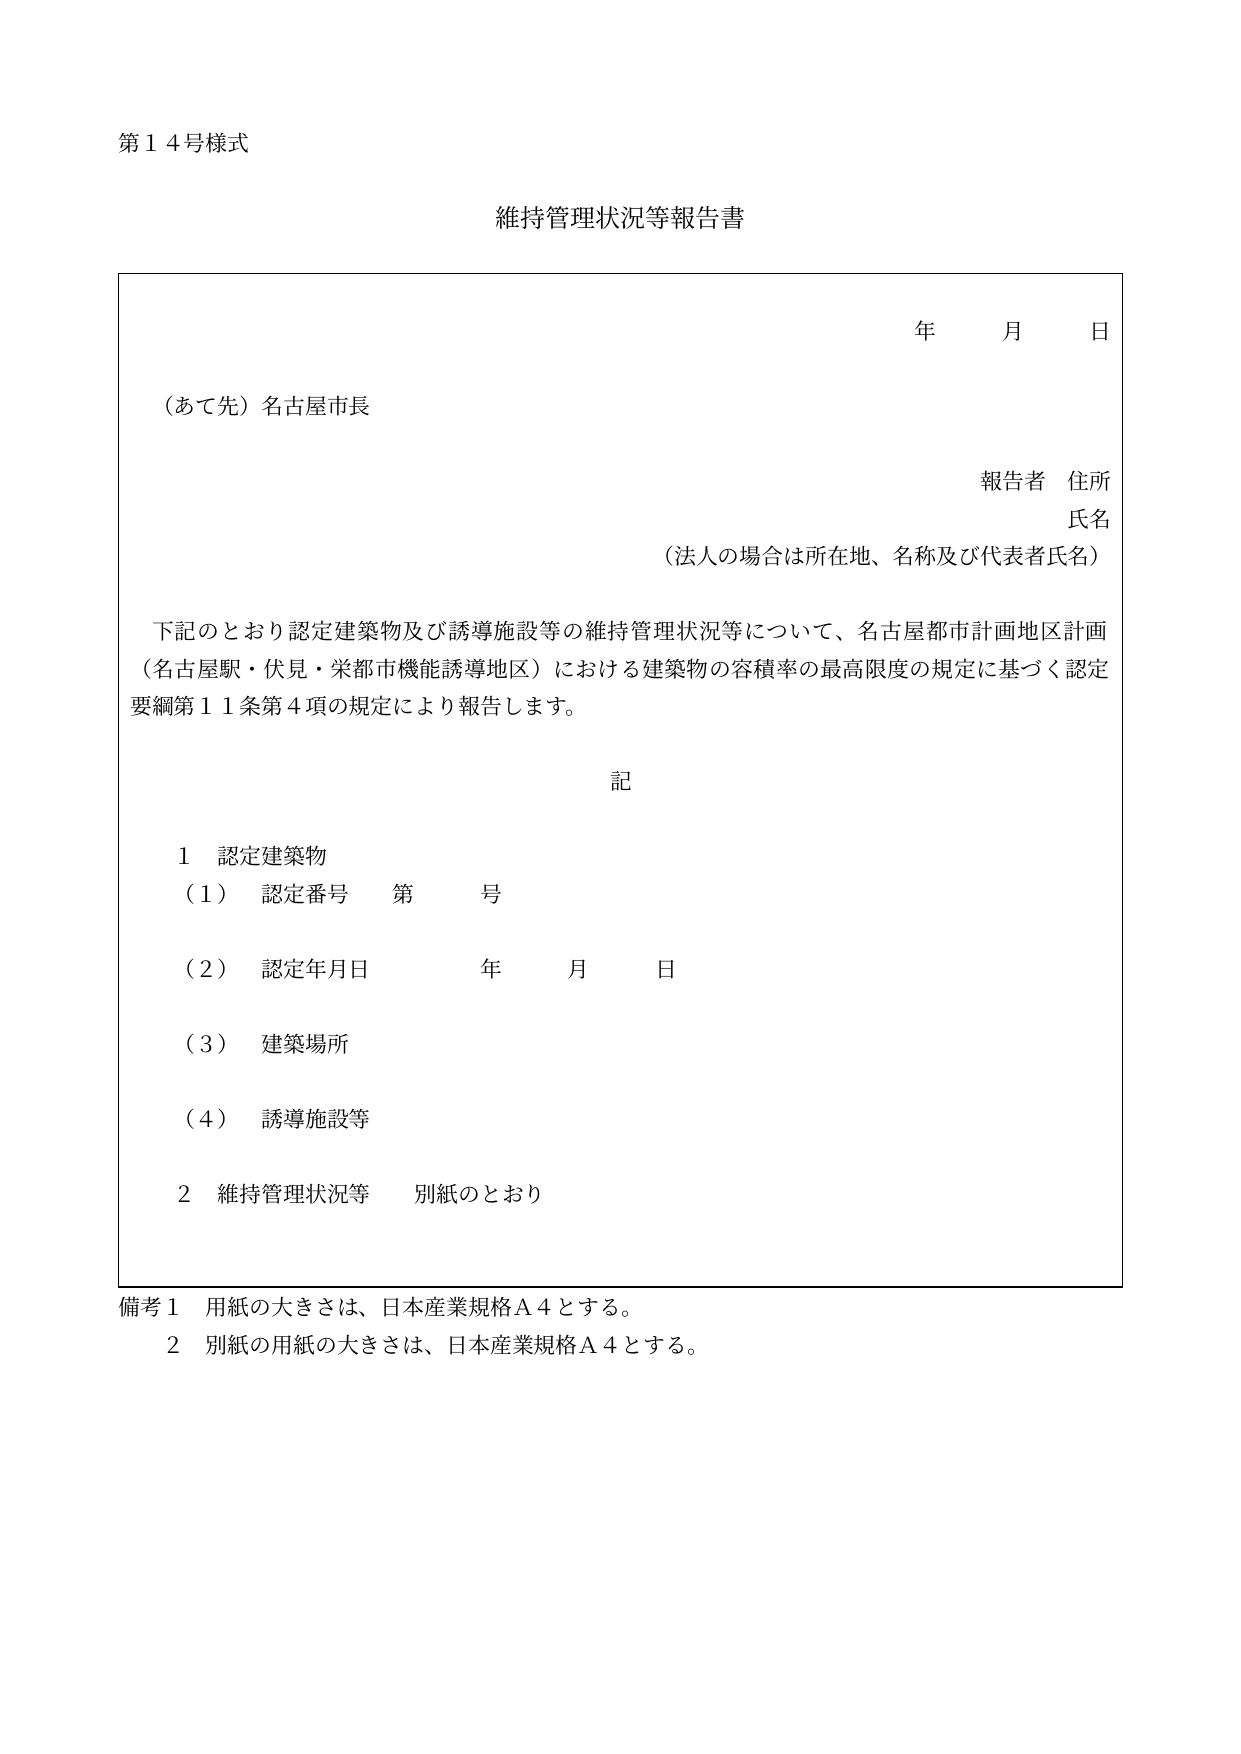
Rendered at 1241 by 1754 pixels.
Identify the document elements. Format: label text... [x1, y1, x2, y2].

text 備考１ 用紙の大きさは、日本産業規格Ａ４とする。 [118, 1288, 1122, 1325]
text 第１４号様式 [118, 123, 1122, 160]
text ２ 別紙の用紙の大きさは、日本産業規格Ａ４とする。 [118, 1325, 1122, 1362]
text 維持管理状況等報告書 [118, 198, 1122, 235]
table_header 年 月 日 （あて先）名古屋市長 報告者 住所 氏名 （法人の場合は所在地、名称及び代表者氏名） 下記のとおり認定建築物及び誘導施設等の維持管理状況等について、名古屋都市計画地区計画（名古屋駅・伏見・栄都市機能誘導地区）における建築物の容積率の最高限度の規定に基づく認定要綱第１１条第４項の規定により報告します。 記 １ 認定建築物 （１） 認定番号 第 号 （２） 認定年月日 年 月 日 （３） 建築場所 （４） 誘導施設等 ２ 維持管理状況等 別紙のとおり [119, 274, 1122, 1286]
